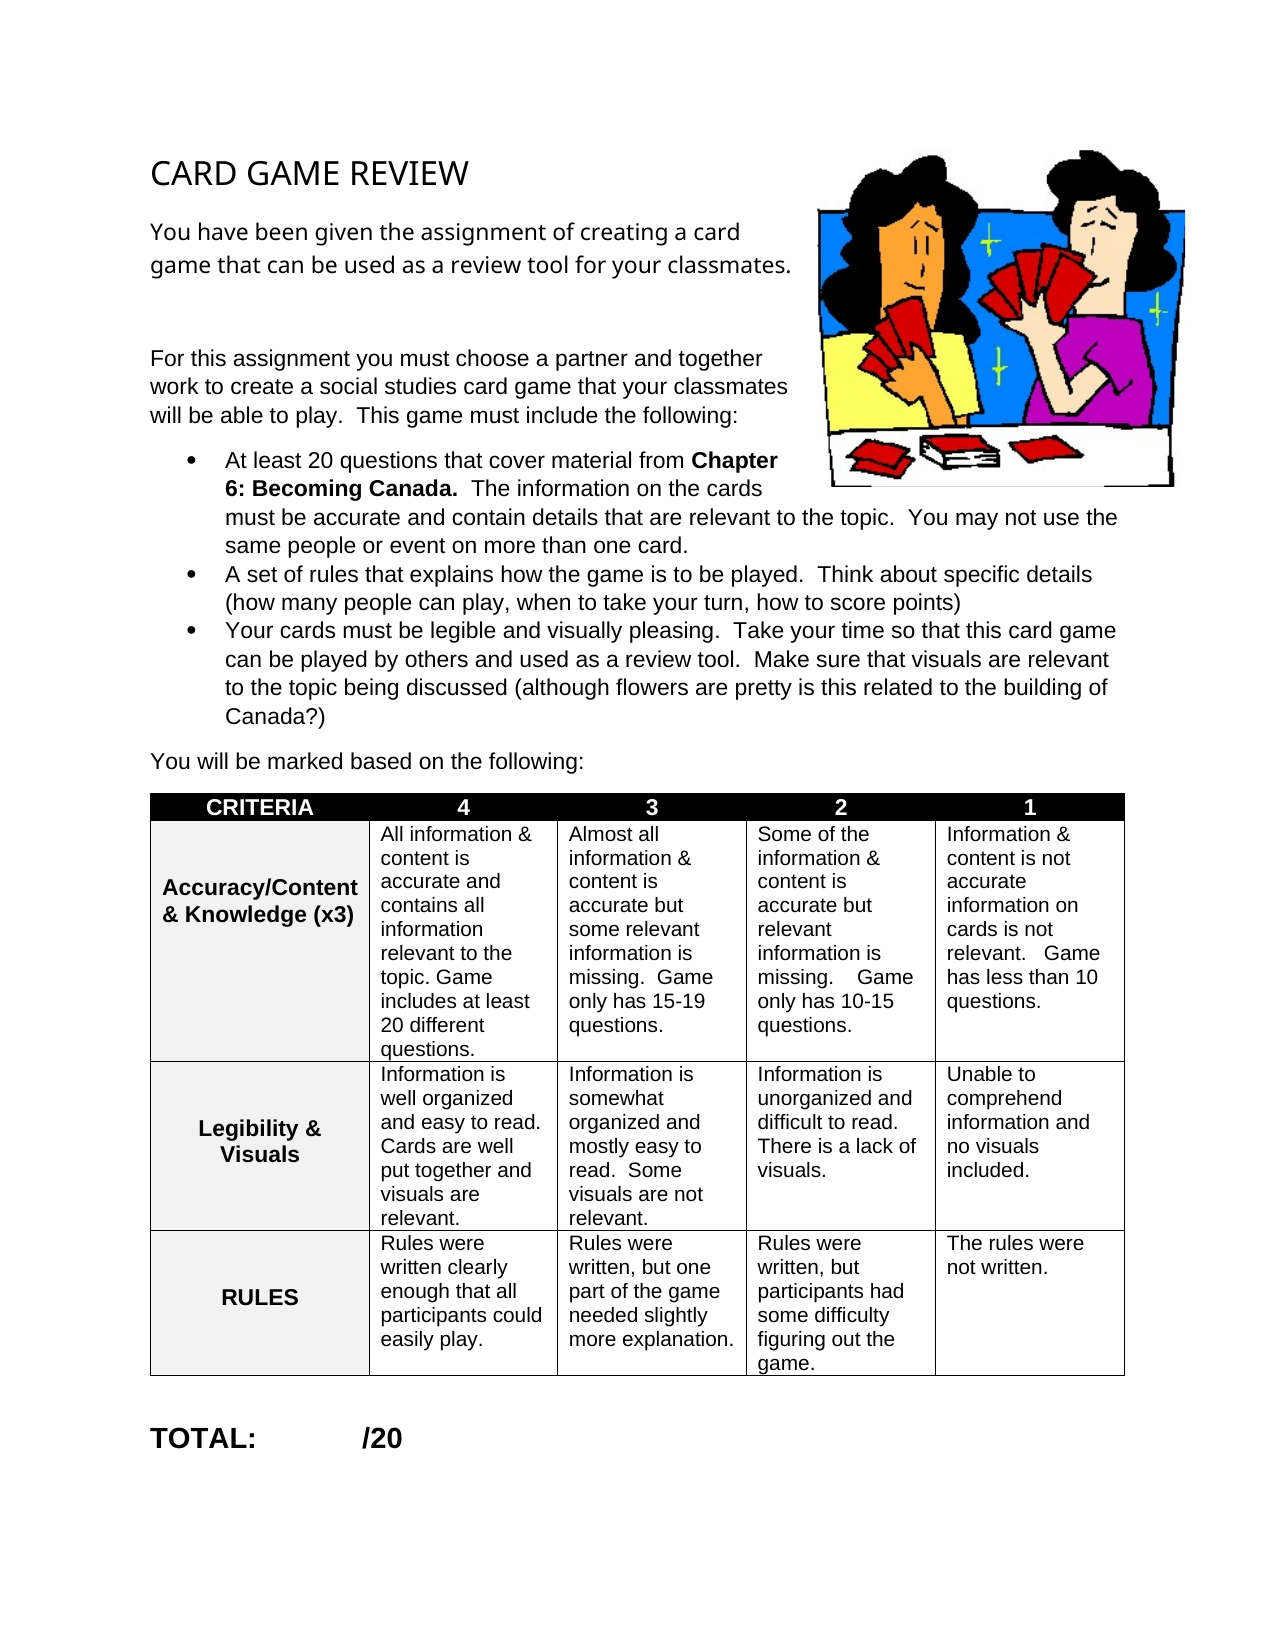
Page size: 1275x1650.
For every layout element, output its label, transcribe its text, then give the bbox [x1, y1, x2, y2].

text CARD GAME REVIEW [150, 150, 817, 195]
table_cell Unable to comprehend information and no visuals included. [936, 1062, 1124, 1230]
text For this assignment you must choose a partner and together work to create a social studies card game that your classmates will be able to play. This game must include the following: [150, 345, 817, 428]
table_header CRITERIA [151, 794, 369, 820]
table_cell RULES [151, 1231, 369, 1374]
table_header 3 [558, 794, 746, 820]
table_cell Information is somewhat organized and mostly easy to read. Some visuals are not relevant. [558, 1062, 746, 1230]
table_cell Almost all information & content is accurate but some relevant information is missing. Game only has 15-19 questions. [558, 821, 746, 1061]
table_header 1 [936, 794, 1124, 820]
table_cell Information & content is not accurate information on cards is not relevant. Game has less than 10 questions. [936, 821, 1124, 1061]
text You have been given the assignment of creating a card game that can be used as a review tool for your classmates. [150, 216, 817, 281]
table_cell All information & content is accurate and contains all information relevant to the topic. Game includes at least 20 different questions. [370, 821, 557, 1061]
list Your cards must be legible and visually pleasing. Take your time so that this card game can be played by others and used as a review tool. Make sure that visuals are relevant to the topic being discussed (although flowers are pretty is this related to the building of Canada?) [187, 617, 1125, 729]
table_cell Accuracy/Content & Knowledge (x3) [151, 821, 369, 1061]
list At least 20 questions that cover material from Chapter 6: Becoming Canada. The information on the cards must be accurate and contain details that are relevant to the topic. You may not use the same people or event on more than one card. [187, 447, 1125, 558]
table_cell Rules were written, but participants had some difficulty figuring out the game. [747, 1231, 935, 1374]
table_cell Some of the information & content is accurate but relevant information is missing. Game only has 10-15 questions. [747, 821, 935, 1061]
table_cell Information is unorganized and difficult to read. There is a lack of visuals. [747, 1062, 935, 1230]
table_cell Rules were written clearly enough that all participants could easily play. [370, 1231, 557, 1374]
text TOTAL: /20 [150, 1421, 1125, 1454]
table_header 4 [370, 794, 557, 820]
table_header 2 [747, 794, 935, 820]
table_cell Legibility & Visuals [151, 1062, 369, 1230]
table_cell Rules were written, but one part of the game needed slightly more explanation. [558, 1231, 746, 1374]
picture [817, 150, 1186, 487]
text You will be marked based on the following: [150, 748, 1125, 774]
table_cell Information is well organized and easy to read. Cards are well put together and visuals are relevant. [370, 1062, 557, 1230]
table_cell The rules were not written. [936, 1231, 1124, 1374]
list A set of rules that explains how the game is to be played. Think about specific details (how many people can play, when to take your turn, how to score points) [187, 561, 1125, 615]
